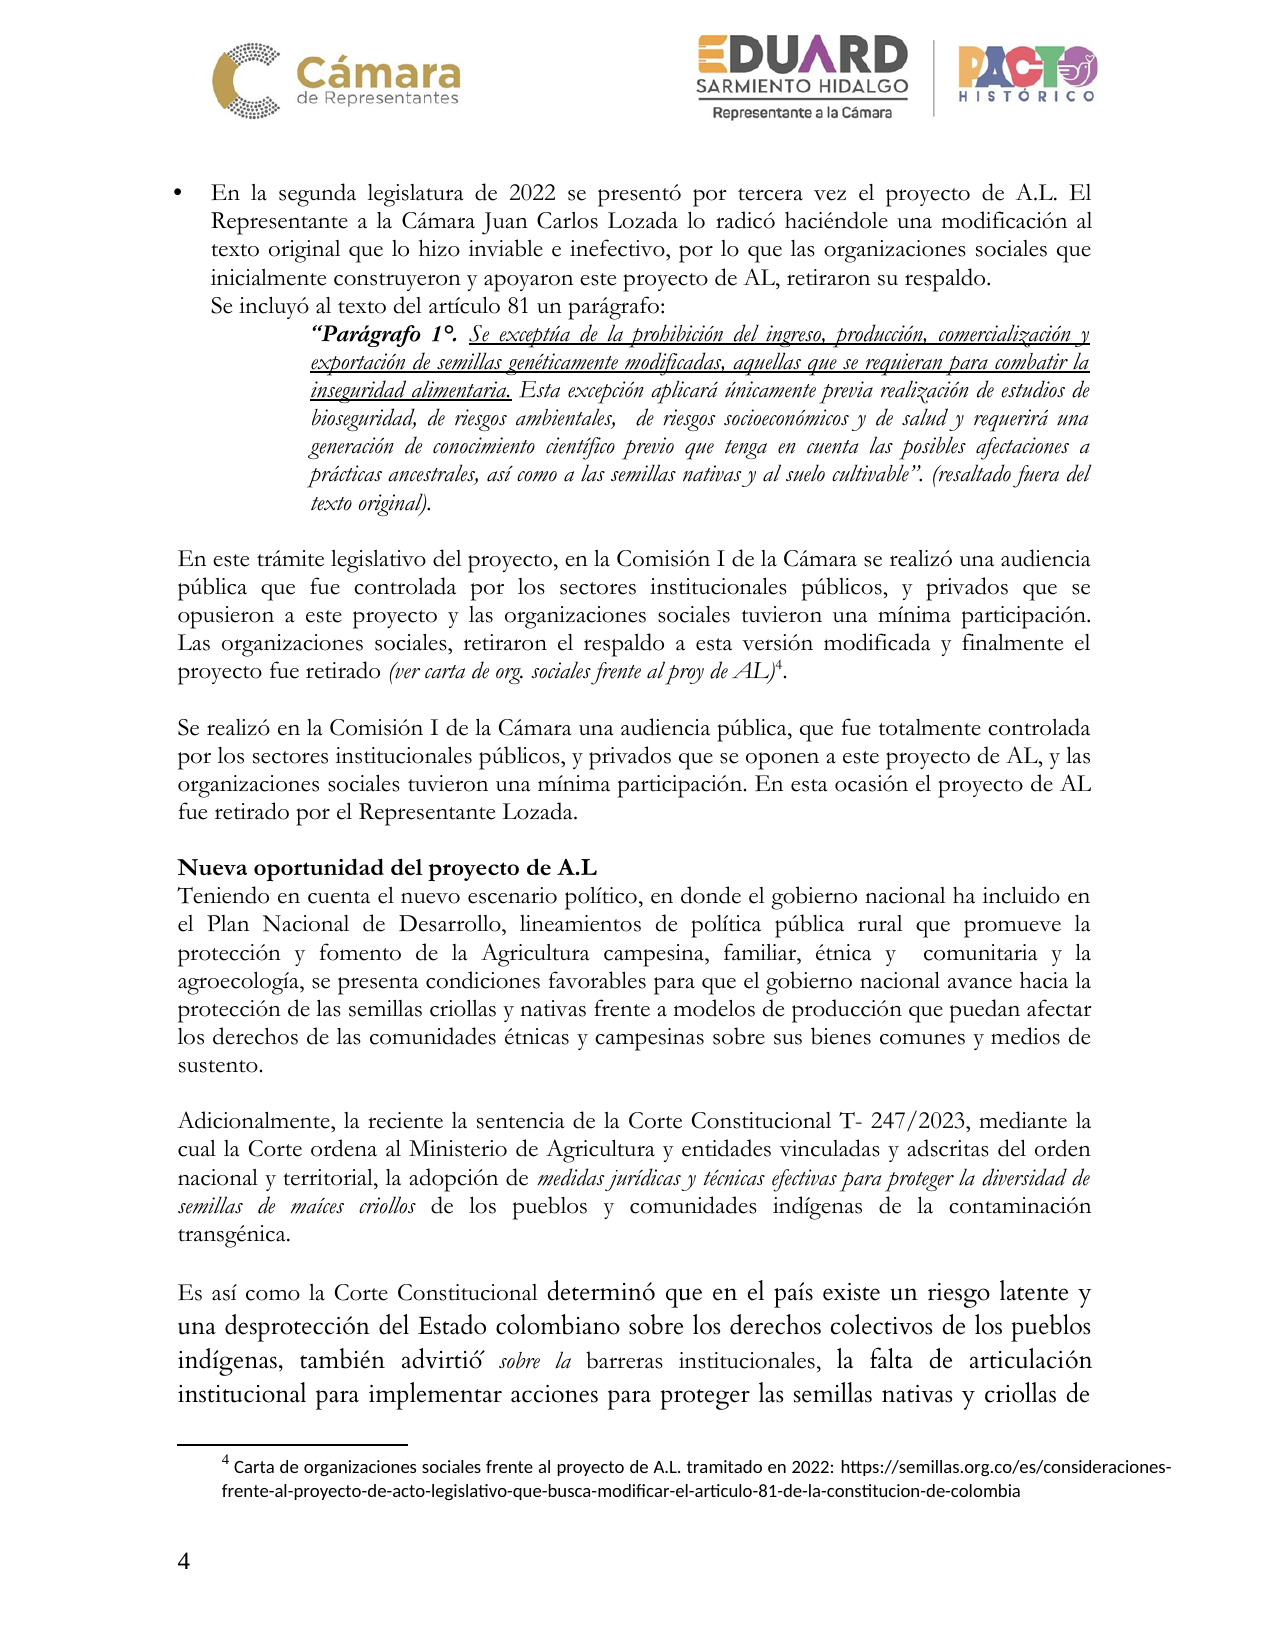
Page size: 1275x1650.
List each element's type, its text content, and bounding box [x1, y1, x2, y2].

text Se incluyó al texto del artículo 81 un parágrafo: [211, 292, 1093, 320]
text Se realizó en la Comisión I de la Cámara una audiencia pública, que fue totalmente controlada por los sectores institucionales públicos, y privados que se oponen a este proyecto de AL, y las organizaciones sociales tuvieron una mínima participación. En esta ocasión el proyecto de AL fue retirado por el Representante Lozada. [177, 713, 1093, 826]
text “Parágrafo 1°. Se exceptúa de la prohibición del ingreso, producción, comercialización y exportación de semillas genéticamente modificadas, aquellas que se requieran para combatir la inseguridad alimentaria. Esta excepción aplicará únicamente previa realización de estudios de bioseguridad, de riesgos ambientales, de riesgos socioeconómicos y de salud y requerirá una generación de conocimiento científico previo que tenga en cuenta las posibles afectaciones a prácticas ancestrales, así como a las semillas nativas y al suelo cultivable”. (resaltado fuera del texto original). [310, 320, 1093, 517]
text Adicionalmente, la reciente la sentencia de la Corte Constitucional T- 247/2023, mediante la cual la Corte ordena al Ministerio de Agricultura y entidades vinculadas y adscritas del orden nacional y territorial, la adopción de medidas jurídicas y técnicas efectivas para proteger la diversidad de semillas de maíces criollos de los pueblos y comunidades indígenas de la contaminación transgénica. [177, 1107, 1093, 1248]
text Teniendo en cuenta el nuevo escenario político, en donde el gobierno nacional ha incluido en el Plan Nacional de Desarrollo, lineamientos de política pública rural que promueve la protección y fomento de la Agricultura campesina, familiar, étnica y comunitaria y la agroecología, se presenta condiciones favorables para que el gobierno nacional avance hacia la protección de las semillas criollas y nativas frente a modelos de producción que puedan afectar los derechos de las comunidades étnicas y campesinas sobre sus bienes comunes y medios de sustento. [177, 882, 1093, 1079]
list En la segunda legislatura de 2022 se presentó por tercera vez el proyecto de A.L. El Representante a la Cámara Juan Carlos Lozada lo radicó haciéndole una modificación al texto original que lo hizo inviable e inefectivo, por lo que las organizaciones sociales que inicialmente construyeron y apoyaron este proyecto de AL, retiraron su respaldo. [173, 177, 1093, 292]
picture [177, 34, 1098, 164]
text Nueva oportunidad del proyecto de A.L [177, 854, 1093, 882]
text En este trámite legislativo del proyecto, en la Comisión I de la Cámara se realizó una audiencia pública que fue controlada por los sectores institucionales públicos, y privados que se opusieron a este proyecto y las organizaciones sociales tuvieron una mínima participación. Las organizaciones sociales, retiraron el respaldo a esta versión modificada y finalmente el proyecto fue retirado (ver carta de org. sociales frente al proy de AL). [177, 545, 1093, 685]
text Es así como la Corte Constitucional sobre la barreras institucionales, [177, 1276, 1093, 1411]
